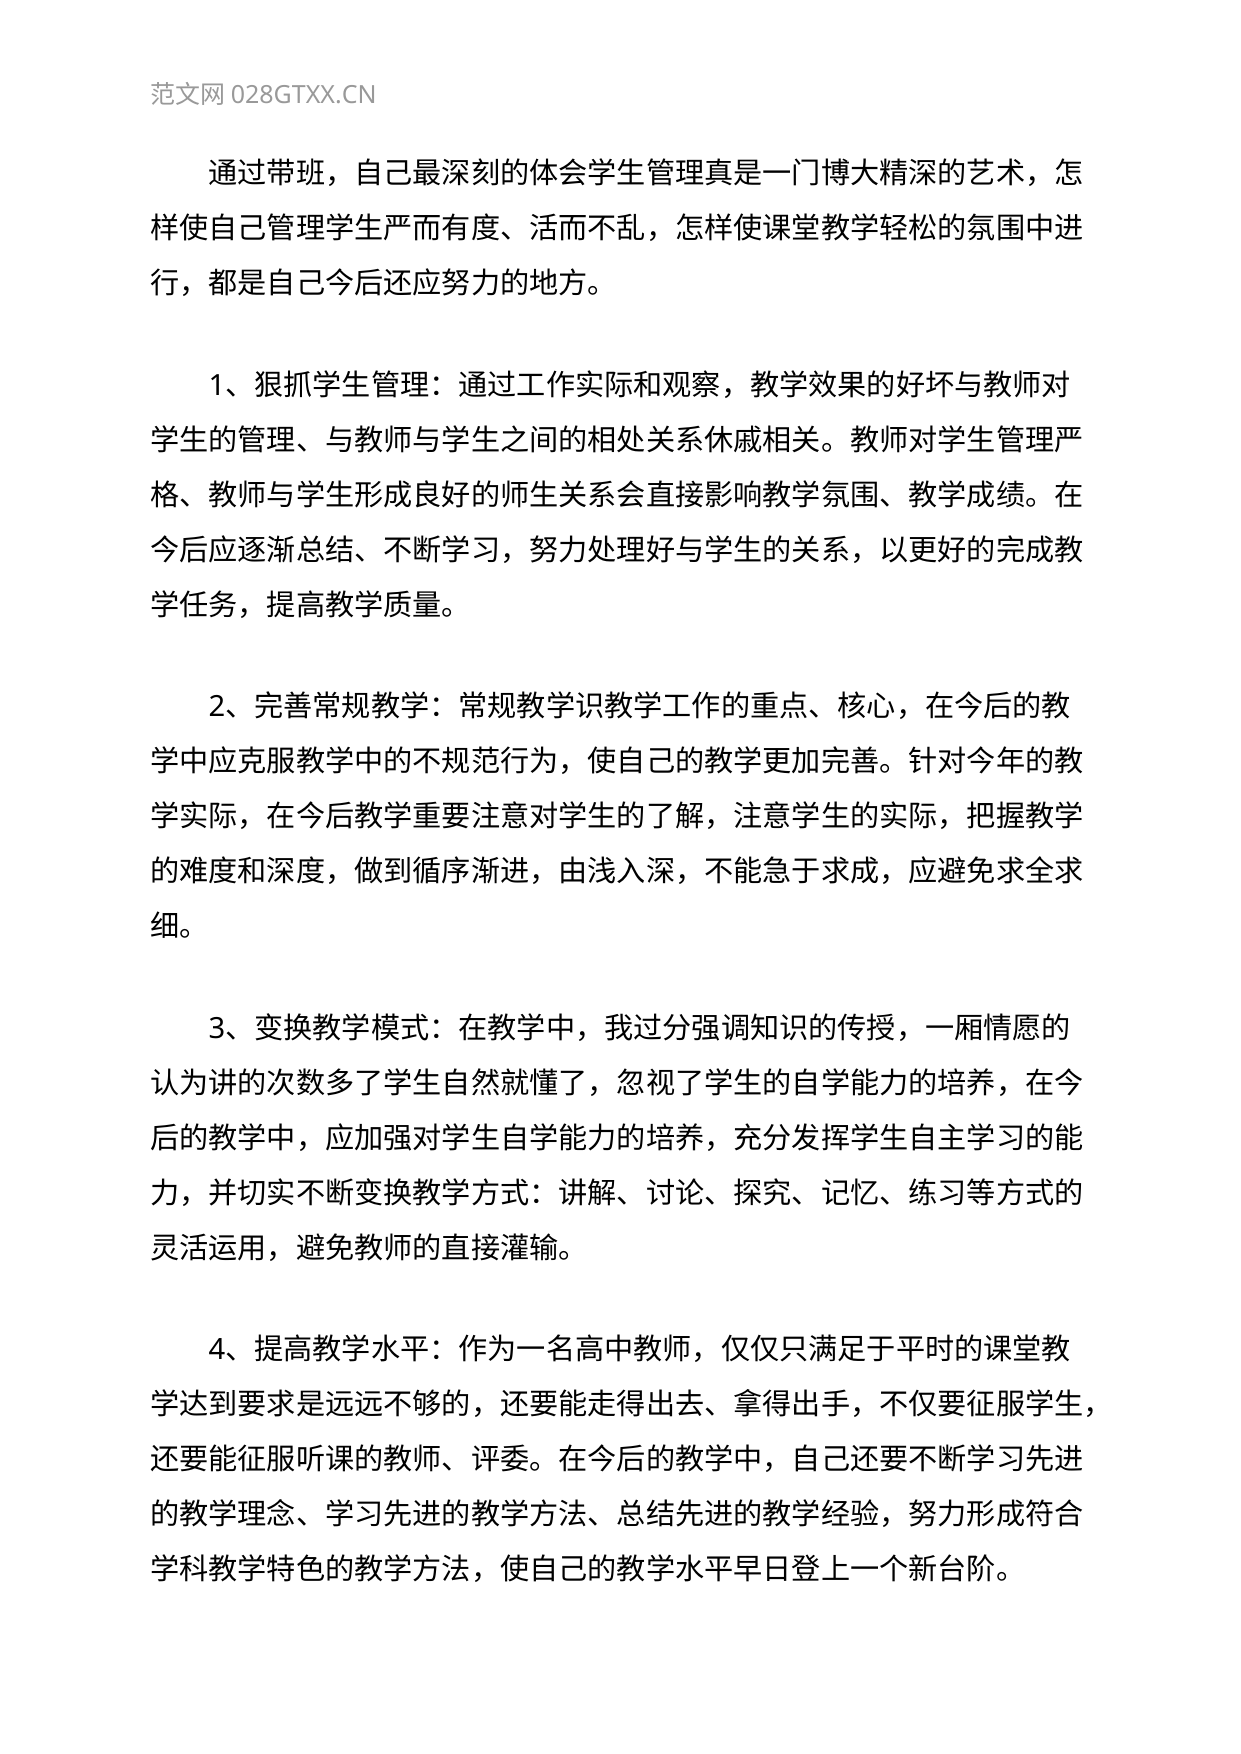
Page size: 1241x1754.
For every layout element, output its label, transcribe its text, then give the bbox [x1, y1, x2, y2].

text 2、完善常规教学：常规教学识教学工作的重点、核心，在今后的教学中应克服教学中的不规范行为，使自己的教学更加完善。针对今年的教学实际，在今后教学重要注意对学生的了解，注意学生的实际，把握教学的难度和深度，做到循序渐进，由浅入深，不能急于求成，应避免求全求细。 [150, 683, 1090, 945]
text 4、提高教学水平：作为一名高中教师，仅仅只满足于平时的课堂教学达到要求是远远不够的，还要能走得出去、拿得出手，不仅要征服学生，还要能征服听课的教师、评委。在今后的教学中，自己还要不断学习先进的教学理念、学习先进的教学方法、总结先进的教学经验，努力形成符合学科教学特色的教学方法，使自己的教学水平早日登上一个新台阶。 [150, 1326, 1090, 1588]
text 1、狠抓学生管理：通过工作实际和观察，教学效果的好坏与教师对学生的管理、与教师与学生之间的相处关系休戚相关。教师对学生管理严格、教师与学生形成良好的师生关系会直接影响教学氛围、教学成绩。在今后应逐渐总结、不断学习，努力处理好与学生的关系，以更好的完成教学任务，提高教学质量。 [150, 362, 1090, 623]
text 通过带班，自己最深刻的体会学生管理真是一门博大精深的艺术，怎样使自己管理学生严而有度、活而不乱，怎样使课堂教学轻松的氛围中进行，都是自己今后还应努力的地方。 [150, 150, 1090, 302]
text 3、变换教学模式：在教学中，我过分强调知识的传授，一厢情愿的认为讲的次数多了学生自然就懂了，忽视了学生的自学能力的培养，在今后的教学中，应加强对学生自学能力的培养，充分发挥学生自主学习的能力，并切实不断变换教学方式：讲解、讨论、探究、记忆、练习等方式的灵活运用，避免教师的直接灌输。 [150, 1004, 1090, 1266]
